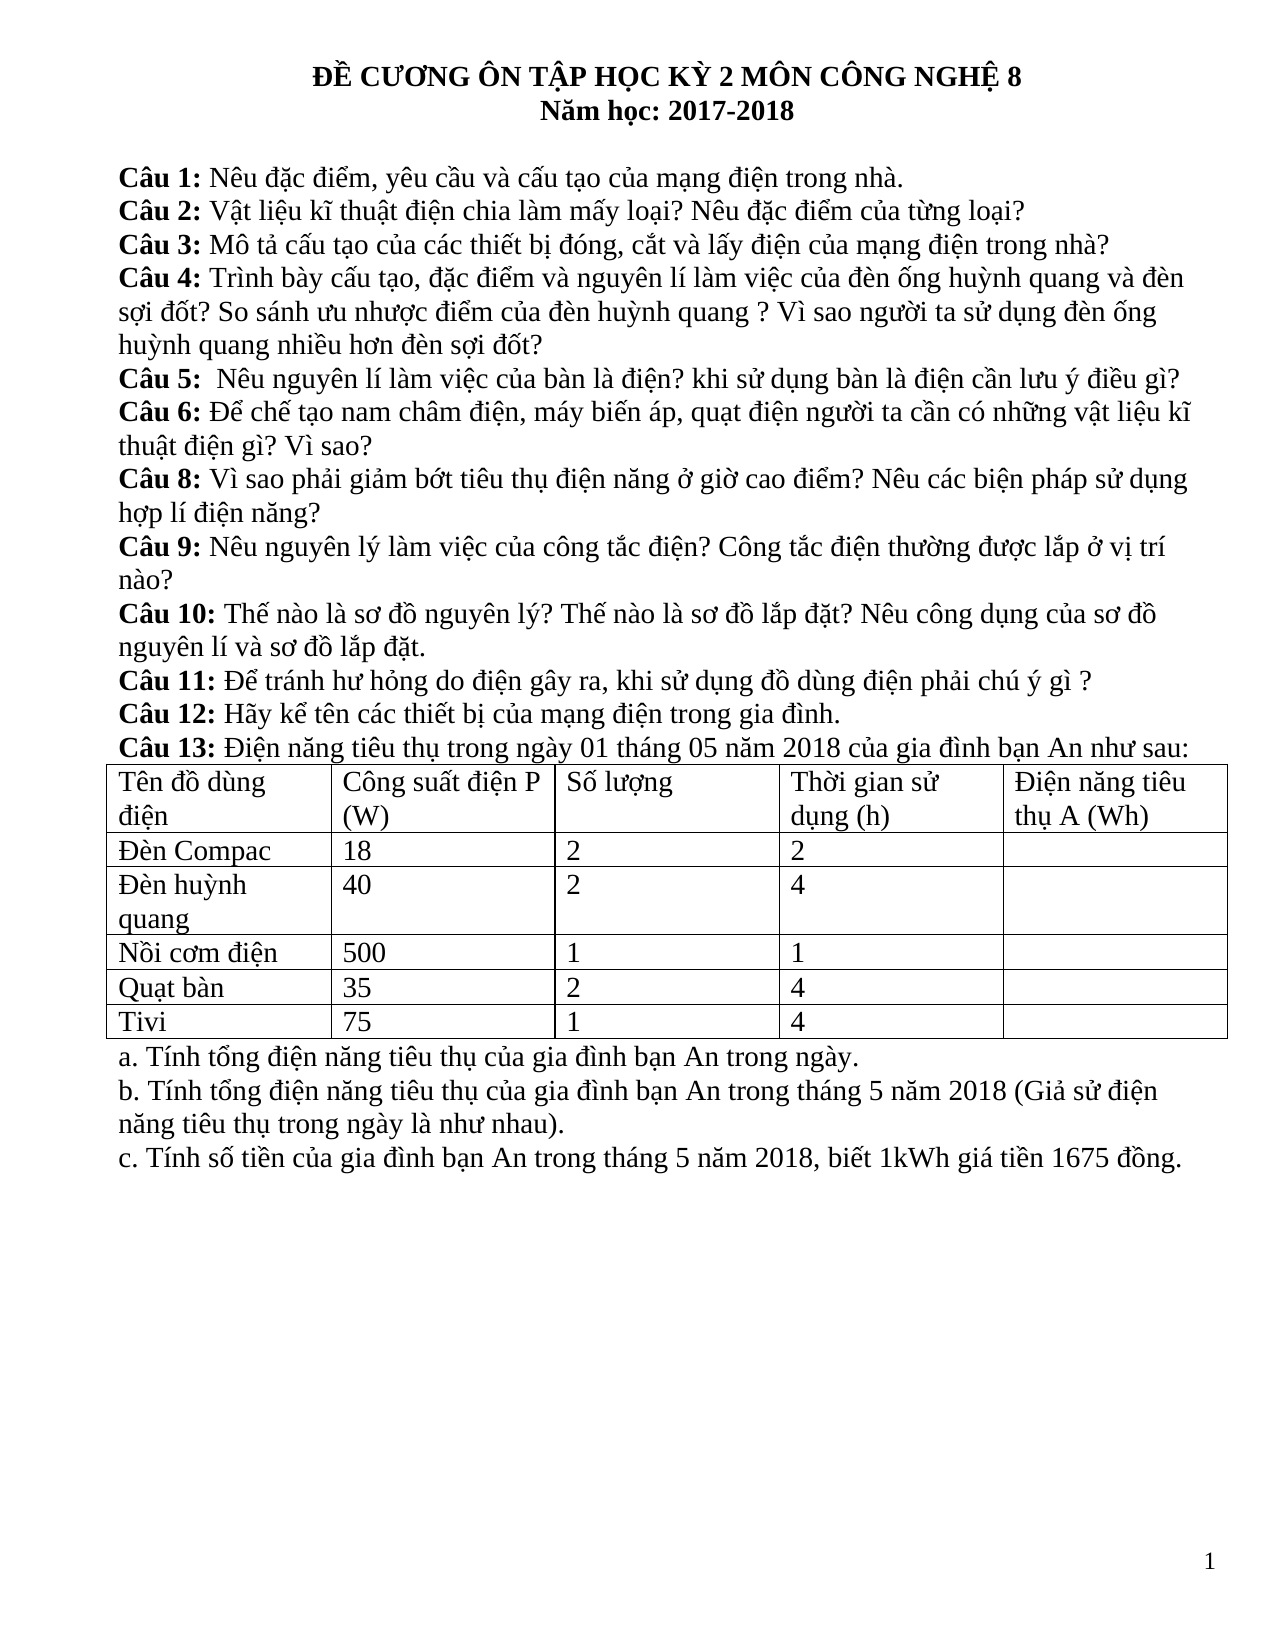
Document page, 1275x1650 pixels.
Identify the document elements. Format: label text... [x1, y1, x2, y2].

table_header Tên đồ dùng điện [107, 765, 331, 832]
table_header Công suất điện P (W) [332, 765, 554, 832]
table_cell 75 [332, 1005, 554, 1038]
table_cell 4 [780, 1005, 1003, 1038]
table_cell 1 [556, 1005, 779, 1038]
text ĐỀ CƯƠNG ÔN TẬP HỌC KỲ 2 MÔN CÔNG NGHỆ 8 [118, 59, 1216, 93]
text Năm học: 2017-2018 [118, 93, 1216, 126]
text Câu 3: Mô tả cấu tạo của các thiết bị đóng, cắt và lấy điện của mạng điện trong nhà? [118, 227, 1216, 260]
text Câu 1: Nêu đặc điểm, yêu cầu và cấu tạo của mạng điện trong nhà. [118, 160, 1216, 193]
text c. Tính số tiền của gia đình bạn An trong tháng 5 năm 2018, biết 1kWh giá tiền 1675 đồng. [118, 1140, 1216, 1173]
table_cell 18 [332, 833, 554, 866]
text Câu 5: Nêu nguyên lí làm việc của bàn là điện? khi sử dụng bàn là điện cần lưu ý điều gì? [118, 361, 1216, 394]
text Câu 9: Nêu nguyên lý làm việc của công tắc điện? Công tắc điện thường được lắp ở vị trí nào? [118, 529, 1216, 596]
table_header Điện năng tiêu thụ A (Wh) [1004, 765, 1227, 832]
text Câu 10: Thế nào là sơ đồ nguyên lý? Thế nào là sơ đồ lắp đặt? Nêu công dụng của sơ đồ nguyên lí và sơ đồ lắp đặt. [118, 596, 1216, 663]
table_cell Đèn Compac [107, 833, 331, 866]
table_cell [1004, 1005, 1227, 1038]
table_cell 2 [780, 833, 1003, 866]
text b. Tính tổng điện năng tiêu thụ của gia đình bạn An trong tháng 5 năm 2018 (Giả sử điện năng tiêu thụ trong ngày là như nhau). [118, 1073, 1216, 1140]
table_cell 4 [780, 970, 1003, 1003]
table_cell 35 [332, 970, 554, 1003]
table_cell Nồi cơm điện [107, 935, 331, 969]
table_cell 40 [332, 867, 554, 934]
text Câu 8: Vì sao phải giảm bớt tiêu thụ điện năng ở giờ cao điểm? Nêu các biện pháp sử dụng hợp lí điện năng? [118, 462, 1216, 529]
table_cell 2 [556, 970, 779, 1003]
text Câu 2: Vật liệu kĩ thuật điện chia làm mấy loại? Nêu đặc điểm của từng loại? [118, 193, 1216, 227]
table_cell Đèn huỳnh quang [107, 867, 331, 934]
table_header Thời gian sử dụng (h) [780, 765, 1003, 832]
text Câu 4: Trình bày cấu tạo, đặc điểm và nguyên lí làm việc của đèn ống huỳnh quang và đèn sợi đốt? So sánh ưu nhược điểm của đèn huỳnh quang ? Vì sao người ta sử dụng đèn ống huỳnh quang nhiều hơn đèn sợi đốt? [118, 260, 1216, 361]
table_cell 2 [556, 833, 779, 866]
table_cell [1004, 867, 1227, 934]
text Câu 13: Điện năng tiêu thụ trong ngày 01 tháng 05 năm 2018 của gia đình bạn An như sau: [118, 730, 1216, 763]
table_cell 1 [556, 935, 779, 969]
text Câu 11: Để tránh hư hỏng do điện gây ra, khi sử dụng đồ dùng điện phải chú ý gì ? [118, 663, 1216, 696]
table_cell Tivi [107, 1005, 331, 1038]
table_cell 2 [556, 867, 779, 934]
table_cell [1004, 833, 1227, 866]
table_cell 1 [780, 935, 1003, 969]
text Câu 12: Hãy kể tên các thiết bị của mạng điện trong gia đình. [118, 696, 1216, 730]
table_header Số lượng [556, 765, 779, 832]
text a. Tính tổng điện năng tiêu thụ của gia đình bạn An trong ngày. [118, 1039, 1216, 1073]
table_cell 4 [780, 867, 1003, 934]
table_cell [1004, 935, 1227, 969]
table_cell 500 [332, 935, 554, 969]
table_cell Quạt bàn [107, 970, 331, 1003]
table_cell [1004, 970, 1227, 1003]
text Câu 6: Để chế tạo nam châm điện, máy biến áp, quạt điện người ta cần có những vật liệu kĩ thuật điện gì? Vì sao? [118, 394, 1216, 462]
